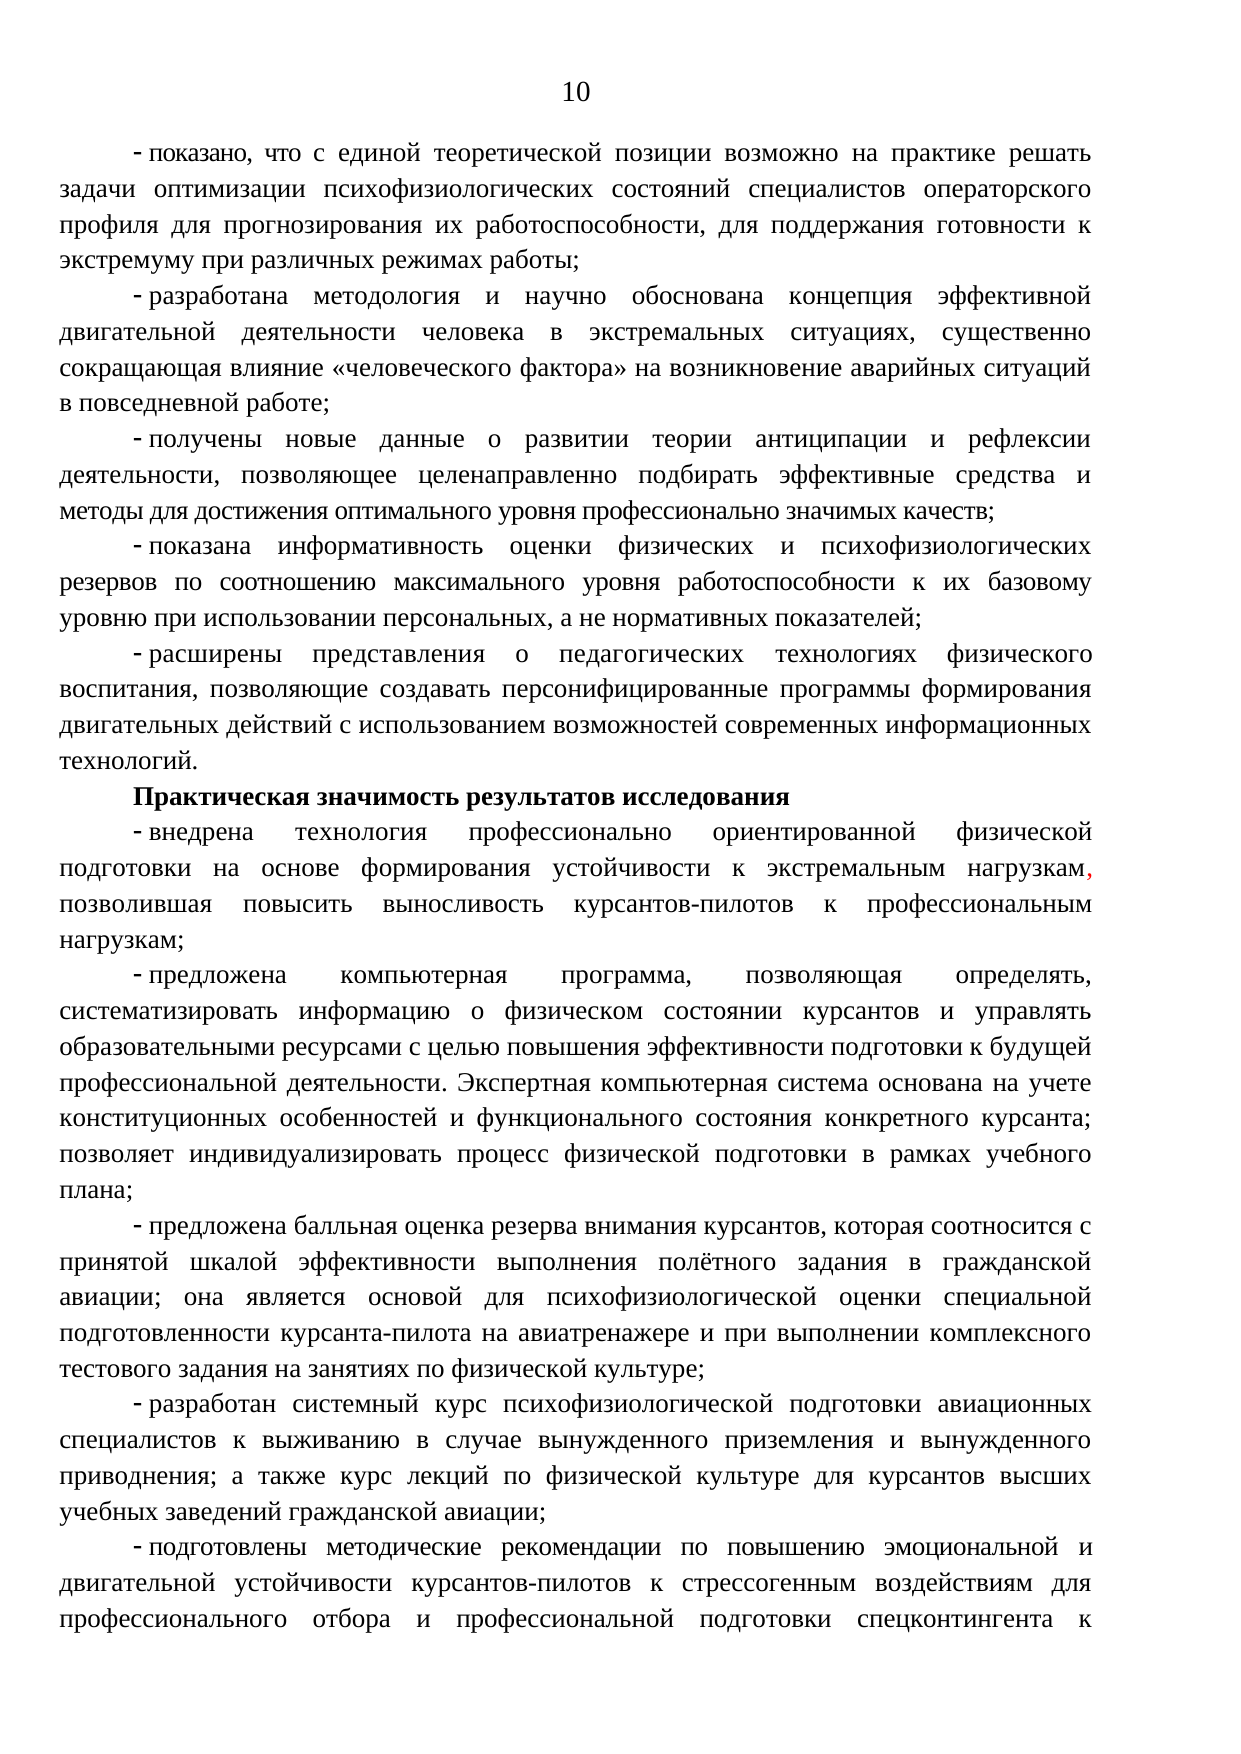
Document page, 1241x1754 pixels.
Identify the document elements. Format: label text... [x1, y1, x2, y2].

text показано, что с единой теоретической позиции возможно на практике решать задачи оптимизации психофизиологических состояний специалистов операторского профиля для прогнозирования их работоспособности, для поддержания готовности к экстремуму при различных режимах работы; [59, 136, 1093, 172]
text показано, что с единой теоретической позиции возможно на практике решать задачи оптимизации психофизиологических состояний специалистов операторского профиля для прогнозирования их работоспособности, для поддержания готовности к экстремуму при различных режимах работы; [59, 239, 1093, 274]
text разработана методология и научно обоснована концепция эффективной двигательной деятельности человека в экстремальных ситуациях, существенно сокращающая влияние «человеческого фактора» на возникновение аварийных ситуаций в повседневной работе; [59, 279, 1092, 418]
text получены новые данные о развитии теории антиципации и рефлексии деятельности, позволяющее целенаправленно подбирать эффективные средства и методы для достижения оптимального уровня профессионально значимых качеств; [59, 422, 1092, 525]
text показана информативность оценки физических и психофизиологических резервов по соотношению максимального уровня работоспособности к их базовому уровню при использовании персональных, а не нормативных показателей; [59, 596, 1092, 632]
text предложена балльная оценка резерва внимания курсантов, которая соотносится с принятой шкалой эффективности выполнения полётного задания в гражданской авиации; она является основой для психофизиологической оценки специальной подготовленности курсанта-пилота на авиатренажере и при выполнении комплексного тестового задания на занятиях по физической культуре; [59, 1209, 1093, 1383]
text расширены представления о педагогических технологиях физического воспитания, позволяющие создавать персонифицированные программы формирования двигательных действий с использованием возможностей современных информационных технологий. [59, 637, 1093, 775]
text разработан системный курс психофизиологической подготовки авиационных специалистов к выживанию в случае вынужденного приземления и вынужденного приводнения; а также курс лекций по физической культуре для курсантов высших учебных заведений гражданской авиации; [59, 1387, 1093, 1526]
text внедрена технология профессионально ориентированной физической подготовки на основе формирования устойчивости к экстремальным нагрузкам, позволившая повысить выносливость курсантов-пилотов к профессиональным нагрузкам; [59, 816, 1093, 954]
text показана информативность оценки физических и психофизиологических резервов по соотношению максимального уровня работоспособности к их базовому уровню при использовании персональных, а не нормативных показателей; [59, 529, 1092, 565]
text предложена компьютерная программа, позволяющая определять, систематизировать информацию о физическом состоянии курсантов и управлять образовательными ресурсами с целью повышения эффективности подготовки к будущей профессиональной деятельности. Экспертная компьютерная система основана на учете конституционных особенностей и функционального состояния конкретного курсанта; позволяет индивидуализировать процесс физической подготовки в рамках учебного плана; [59, 958, 1093, 1204]
text Практическая значимость результатов исследования [59, 780, 1093, 811]
